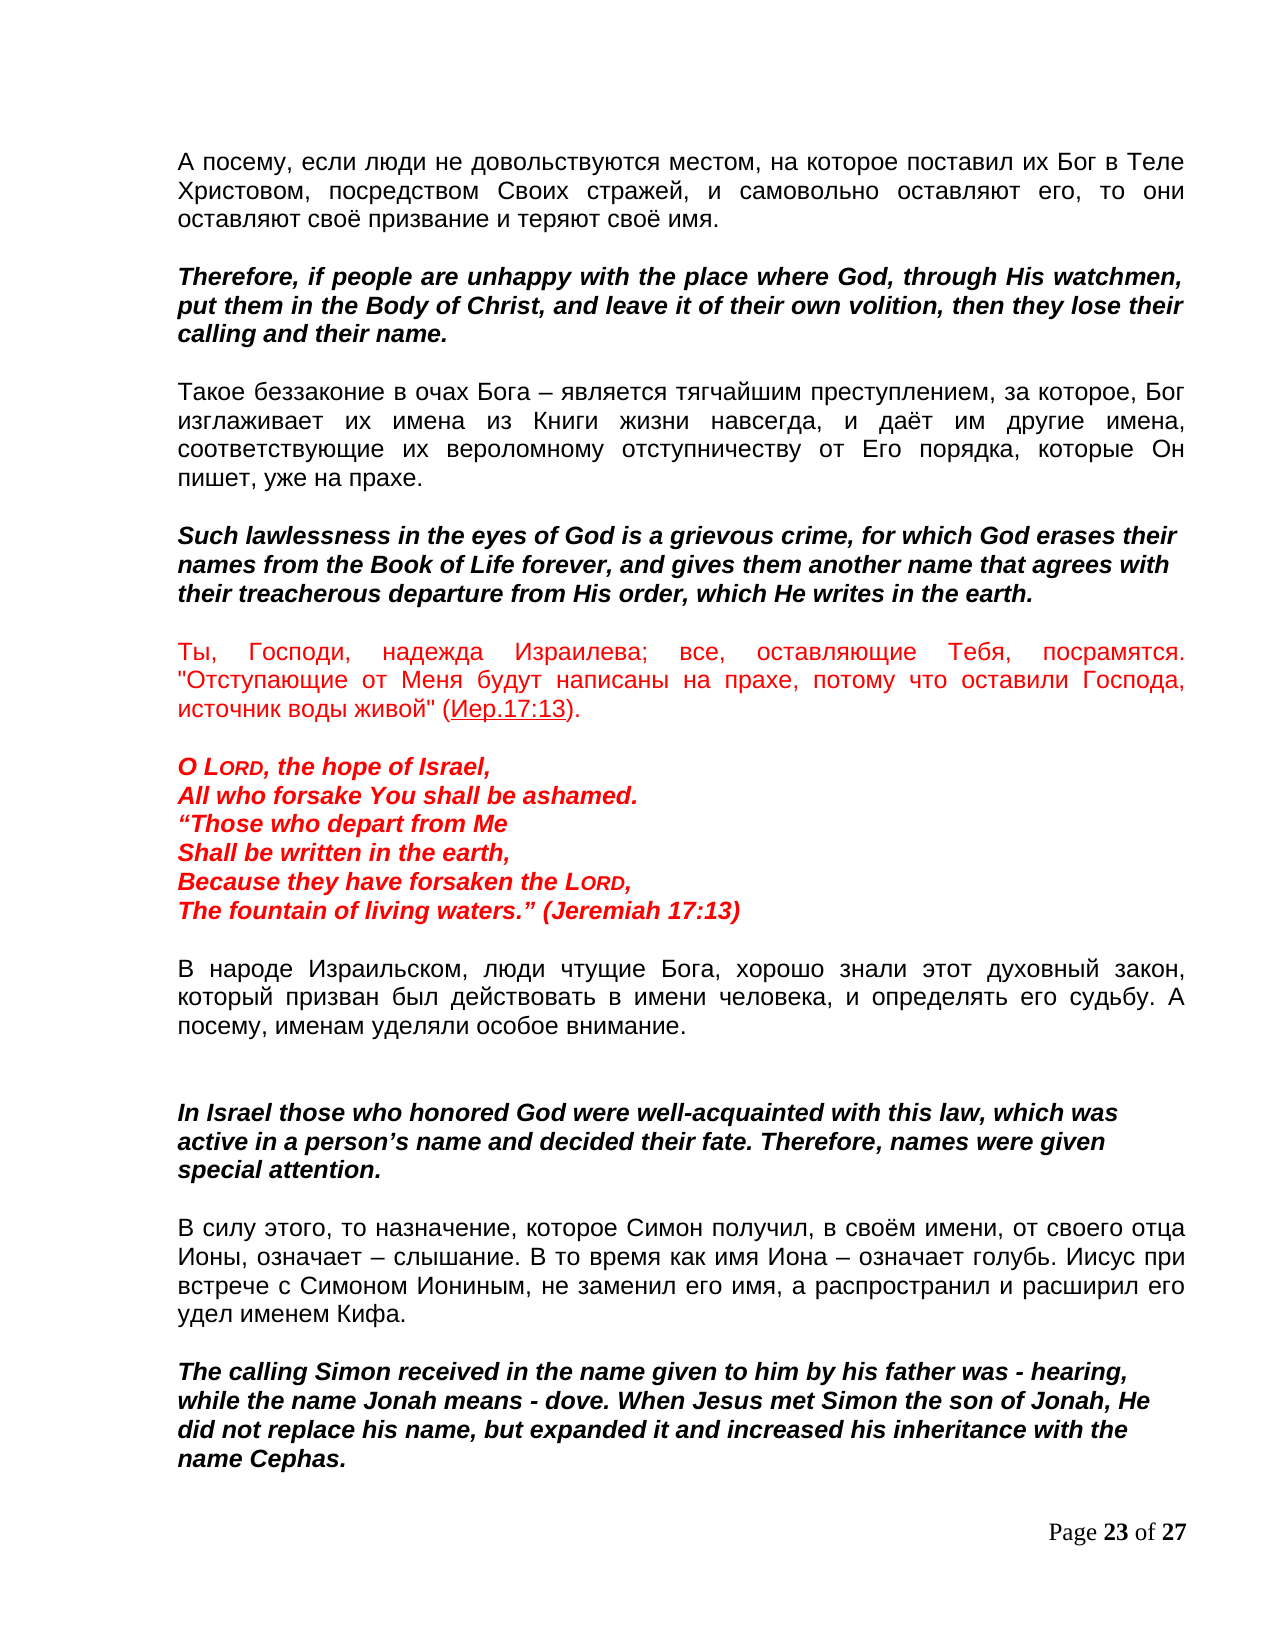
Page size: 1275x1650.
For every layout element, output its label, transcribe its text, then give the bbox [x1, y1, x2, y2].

text Ты, Господи, надежда Израилева; все, оставляющие Тебя, посрамятся. "Отступающие от Меня будут написаны на прахе, потому что оставили Господа, источник воды живой" (Иер.17:13). [177, 636, 1186, 723]
text O Lord, the hope of Israel, All who forsake You shall be ashamed. “Those who depart from Me Shall be written in the earth, Because they have forsaken the Lord, The fountain of living waters.” (Jeremiah 17:13) [177, 752, 1186, 924]
text В народе Израильском, люди чтущие Бога, хорошо знали этот духовный закон, который призван был действовать в имени человека, и определять его судьбу. А посему, именам уделяли особое внимание. [177, 953, 1186, 1040]
text Therefore, if people are unhappy with the place where God, through His watchmen, put them in the Body of Christ, and leave it of their own volition, then they lose their calling and their name. [177, 262, 1186, 348]
text In Israel those who honored God were well-acquainted with this law, which was active in a person’s name and decided their fate. Therefore, names were given special attention. [177, 1098, 1186, 1184]
text Такое беззаконие в очах Бога – является тягчайшим преступлением, за которое, Бог изглаживает их имена из Книги жизни навсегда, и даёт им другие имена, соответствующие их вероломному отступничеству от Его порядка, которые Он пишет, уже на прахе. [177, 377, 1186, 492]
text А посему, если люди не довольствуются местом, на которое поставил их Бог в Теле Христовом, посредством Своих стражей, и самовольно оставляют его, то они оставляют своё призвание и теряют своё имя. [177, 147, 1186, 233]
text В силу этого, то назначение, которое Симон получил, в своём имени, от своего отца Ионы, означает – слышание. В то время как имя Иона – означает голубь. Иисус при встрече с Симоном Иониным, не заменил его имя, а распространил и расширил его удел именем Кифа. [177, 1213, 1186, 1328]
text The calling Simon received in the name given to him by his father was - hearing, while the name Jonah means - dove. When Jesus met Simon the son of Jonah, He did not replace his name, but expanded it and increased his inheritance with the name Cephas. [177, 1357, 1186, 1472]
text Such lawlessness in the eyes of God is a grievous crime, for which God erases their names from the Book of Life forever, and gives them another name that agrees with their treacherous departure from His order, which He writes in the earth. [177, 521, 1186, 607]
